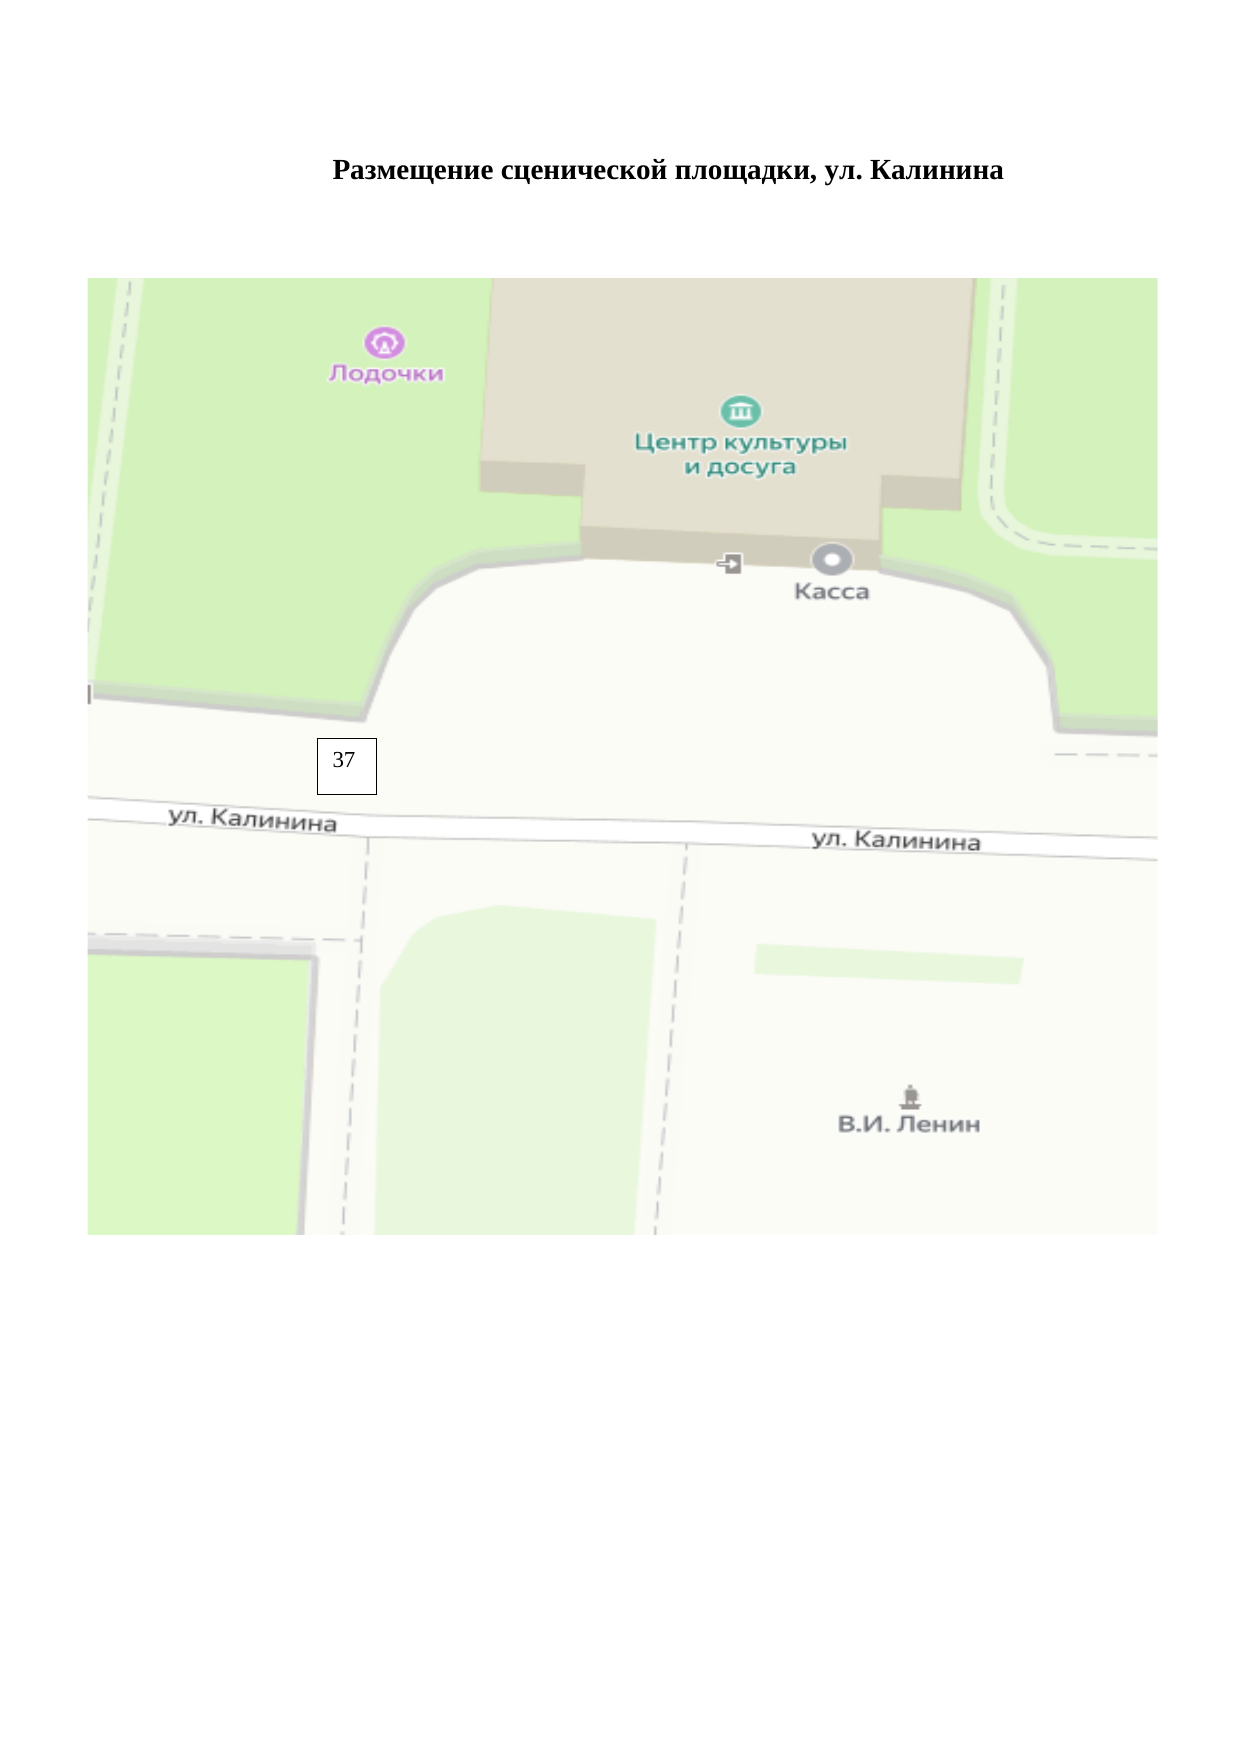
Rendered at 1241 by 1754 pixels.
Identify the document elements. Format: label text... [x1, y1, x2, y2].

text Размещение сценической площадки, ул. Калинина [177, 152, 1152, 186]
picture [87, 278, 1158, 1235]
